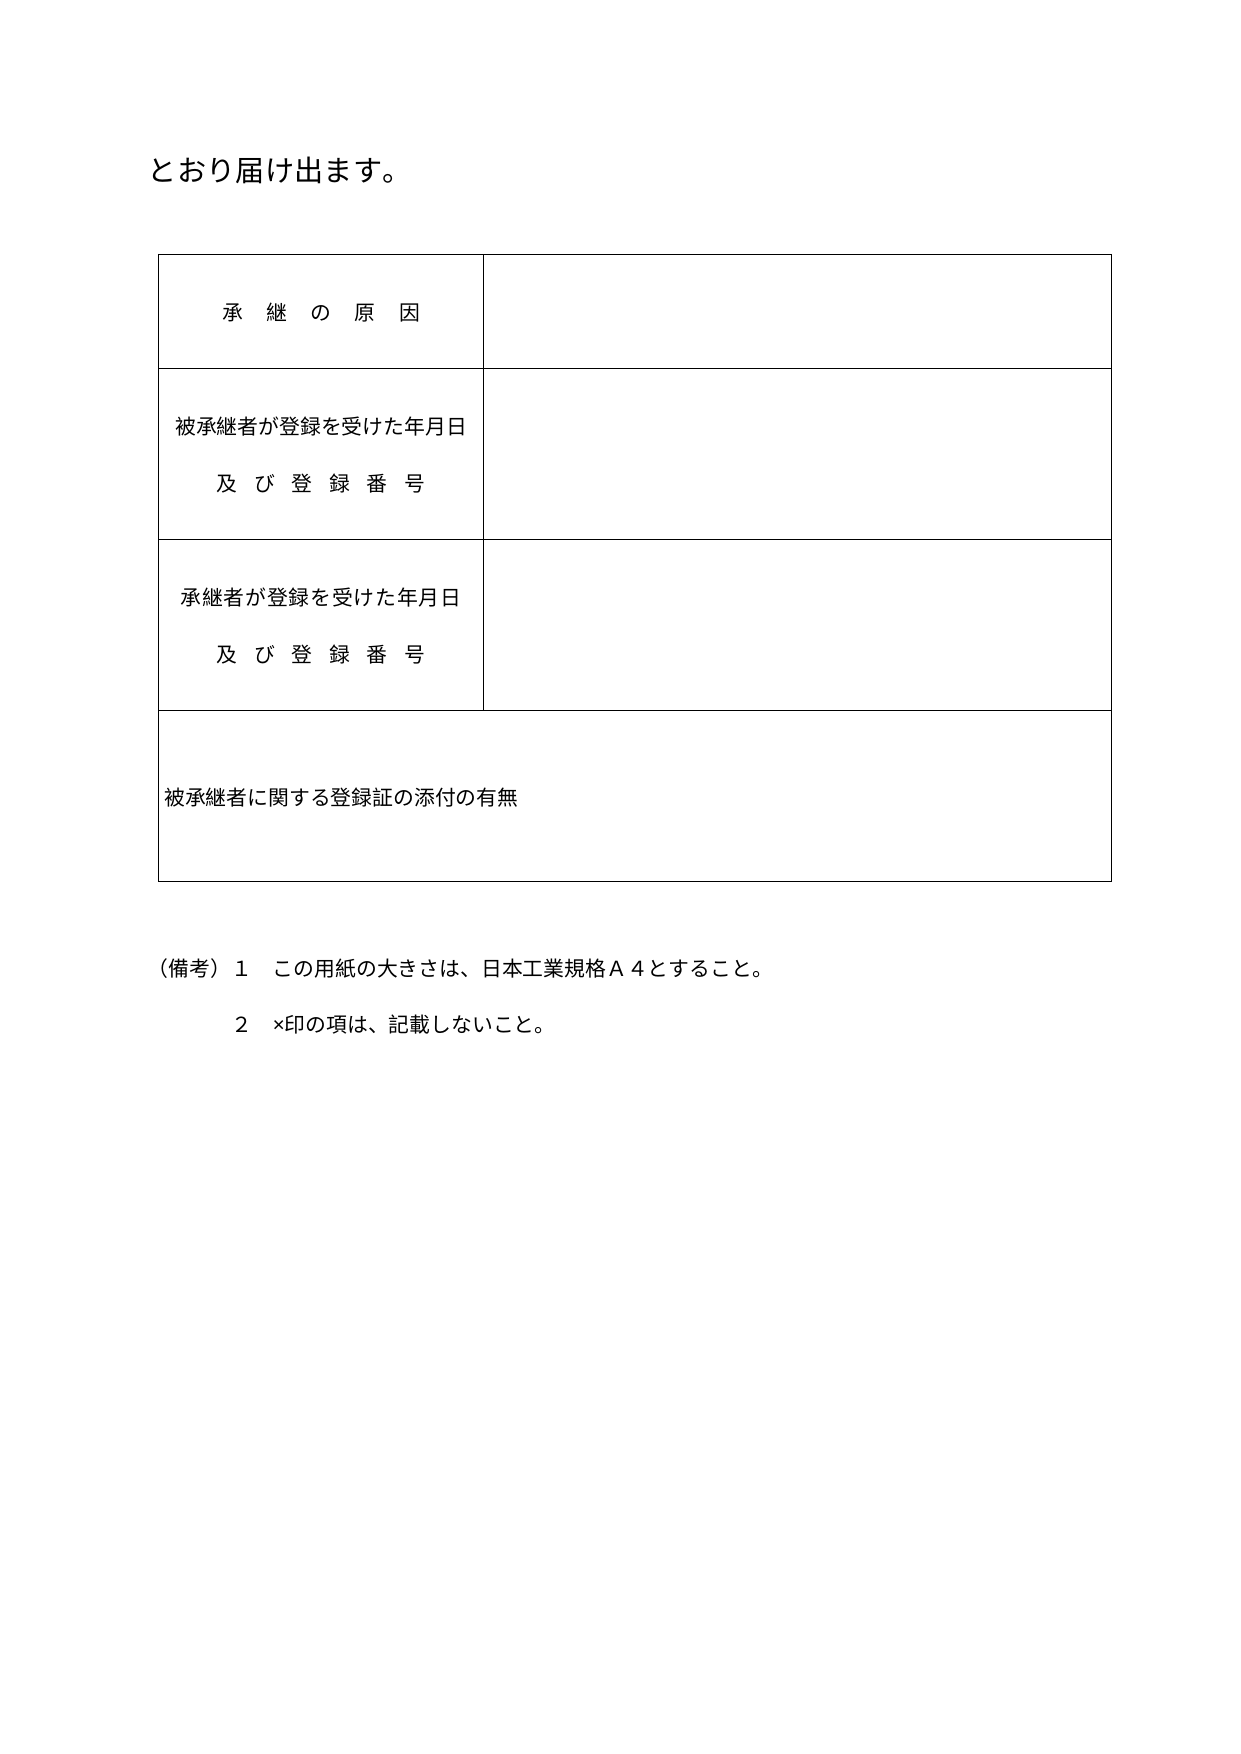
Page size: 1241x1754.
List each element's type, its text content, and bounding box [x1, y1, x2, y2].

text ２ ×印の項は、記載しないこと。 [148, 996, 1122, 1052]
table_cell 被承継者が登録を受けた年月日 及び登録番号 [159, 369, 483, 539]
table_header [484, 255, 1111, 368]
text （備考）１ この用紙の大きさは、日本工業規格Ａ４とすること。 [148, 939, 1122, 996]
table_cell 承継者が登録を受けた年月日 及び登録番号 [159, 540, 483, 710]
table_cell 被承継者に関する登録証の添付の有無 [159, 711, 1111, 881]
table_cell [484, 369, 1111, 539]
table_header 承継の原因 [159, 255, 483, 368]
text とおり届け出ます。 [148, 140, 1122, 197]
table_cell [484, 540, 1111, 710]
